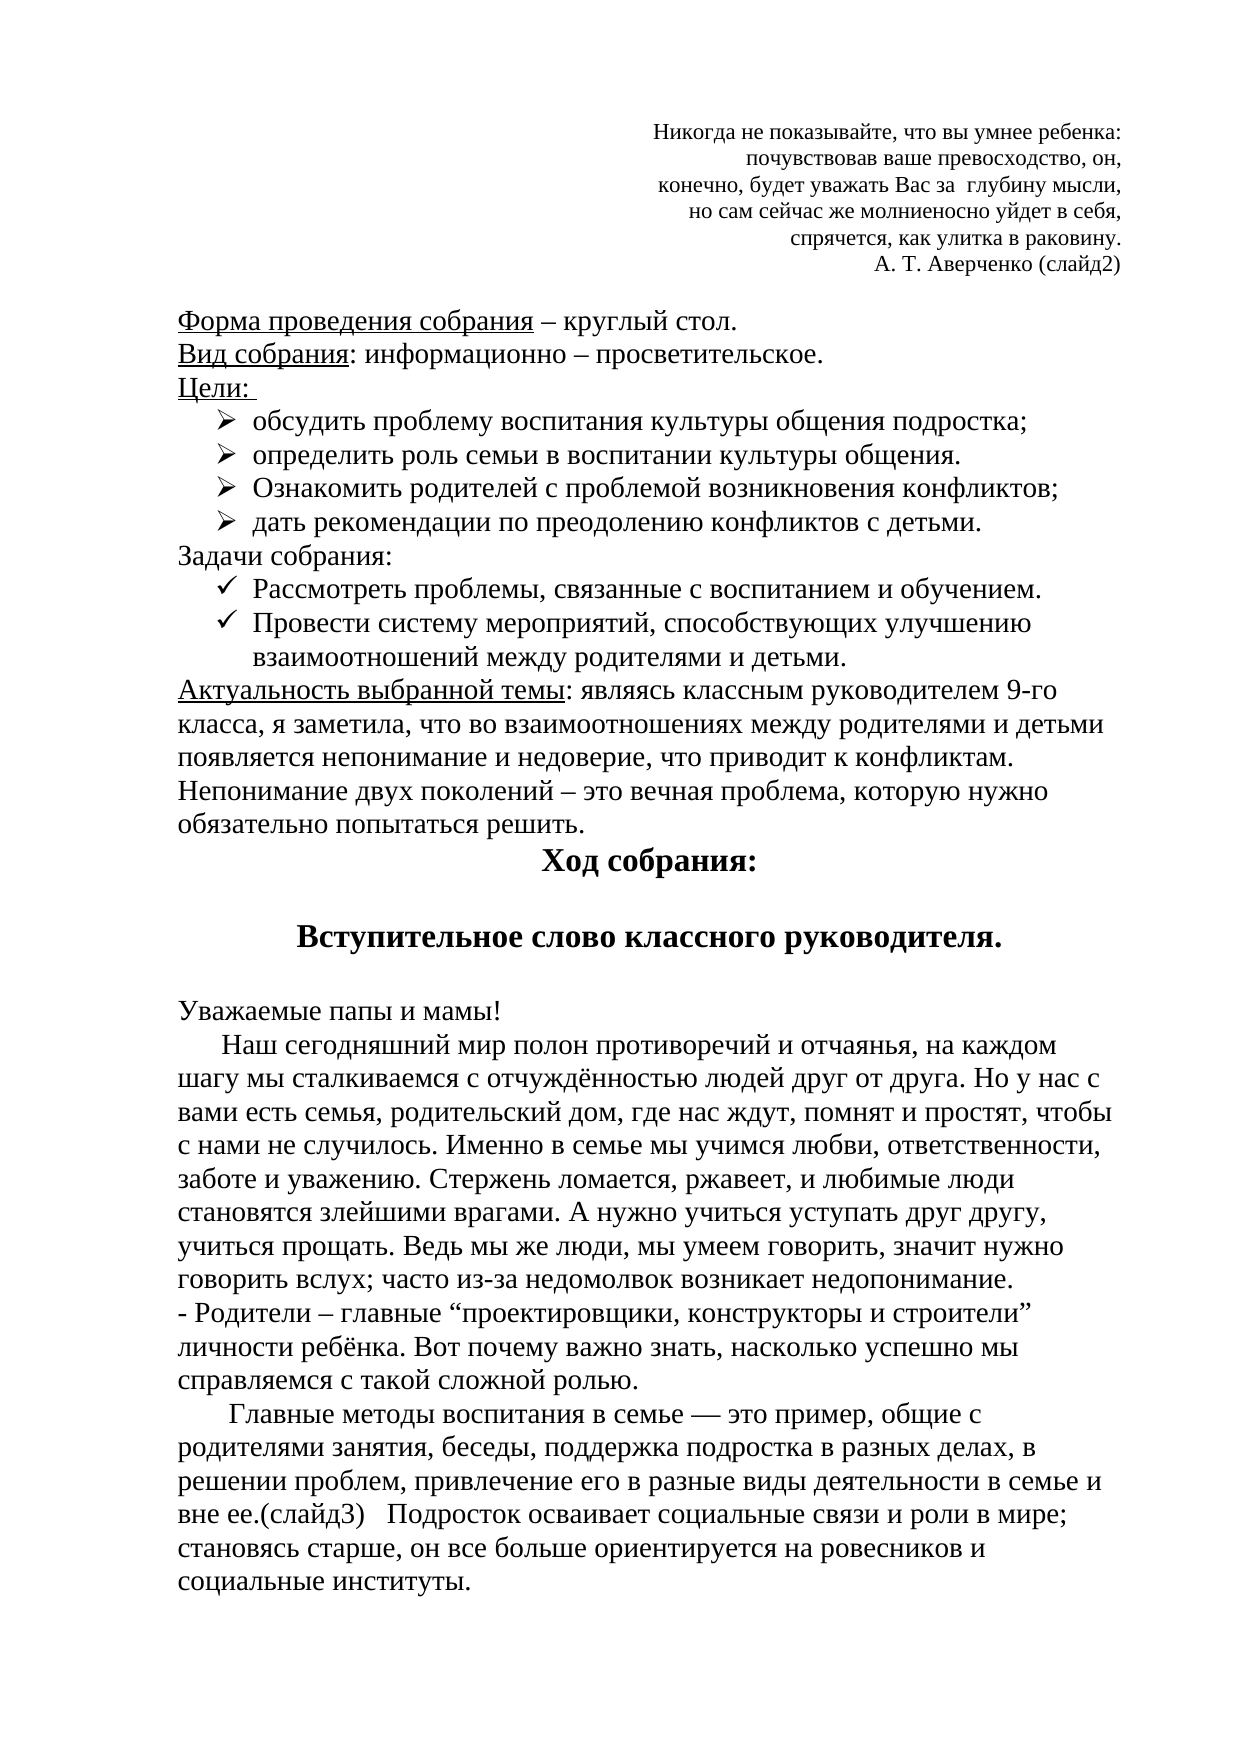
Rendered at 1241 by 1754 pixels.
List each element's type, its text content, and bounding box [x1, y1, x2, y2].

text конечно, будет уважать Вас за глубину мысли, [177, 171, 1122, 197]
text Главные методы воспитания в семье — это пример, общие с родителями занятия, беседы, поддержка подростка в разных делах, в решении проблем, привлечение его в разные виды деятельности в семье и вне ее.(слайд3) Подросток осваивает социальные связи и роли в мире; становясь старше, он все больше ориентируется на ровесников и социальные институты. [177, 1396, 1122, 1597]
list Ознакомить родителей с проблемой возникновения конфликтов; [215, 471, 1122, 504]
text Ход собрания: [177, 840, 1122, 878]
text Вид собрания: информационно – просветительское. [177, 336, 1122, 370]
text Наш сегодняшний мир полон противоречий и отчаянья, на каждом шагу мы сталкиваемся с отчуждённостью людей друг от друга. Но у нас с вами есть семья, родительский дом, где нас ждут, помнят и простят, чтобы с нами не случилось. Именно в семье мы учимся любви, ответственности, заботе и уважению. Стержень ломается, ржавеет, и любимые люди становятся злейшими врагами. А нужно учиться уступать друг другу, учиться прощать. Ведь мы же люди, мы умеем говорить, значит нужно говорить вслух; часто из-за недомолвок возникает недопонимание. [177, 1027, 1122, 1295]
list Провести систему мероприятий, способствующих улучшению взаимоотношений между родителями и детьми. [215, 605, 1122, 672]
text спрячется, как улитка в раковину. [177, 223, 1122, 250]
text Актуальность выбранной темы: являясь классным руководителем 9-го класса, я заметила, что во взаимоотношениях между родителями и детьми появляется непонимание и недоверие, что приводит к конфликтам. Непонимание двух поколений – это вечная проблема, которую нужно обязательно попытаться решить. [177, 672, 1122, 840]
list Рассмотреть проблемы, связанные с воспитанием и обучением. [215, 571, 1122, 605]
text - Родители – главные “проектировщики, конструкторы и строители” личности ребёнка. Вот почему важно знать, насколько успешно мы справляемся с такой сложной ролью. [177, 1295, 1122, 1396]
list дать рекомендации по преодолению конфликтов с детьми. [215, 504, 1122, 538]
text Форма проведения собрания – круглый стол. [177, 303, 1122, 336]
text Никогда не показывайте, что вы умнее ребенка: [177, 118, 1122, 144]
text но сам сейчас же молниеносно уйдет в себя, [177, 197, 1122, 223]
text Задачи собрания: [177, 538, 1122, 571]
text почувствовав ваше превосходство, он, [177, 144, 1122, 171]
list определить роль семьи в воспитании культуры общения. [215, 437, 1122, 471]
text Цели: [177, 370, 1122, 403]
text Уважаемые папы и мамы! [177, 993, 1122, 1027]
text А. Т. Аверченко (слайд2) [177, 250, 1122, 276]
list обсудить проблему воспитания культуры общения подростка; [215, 403, 1122, 437]
text Вступительное слово классного руководителя. [177, 917, 1122, 955]
